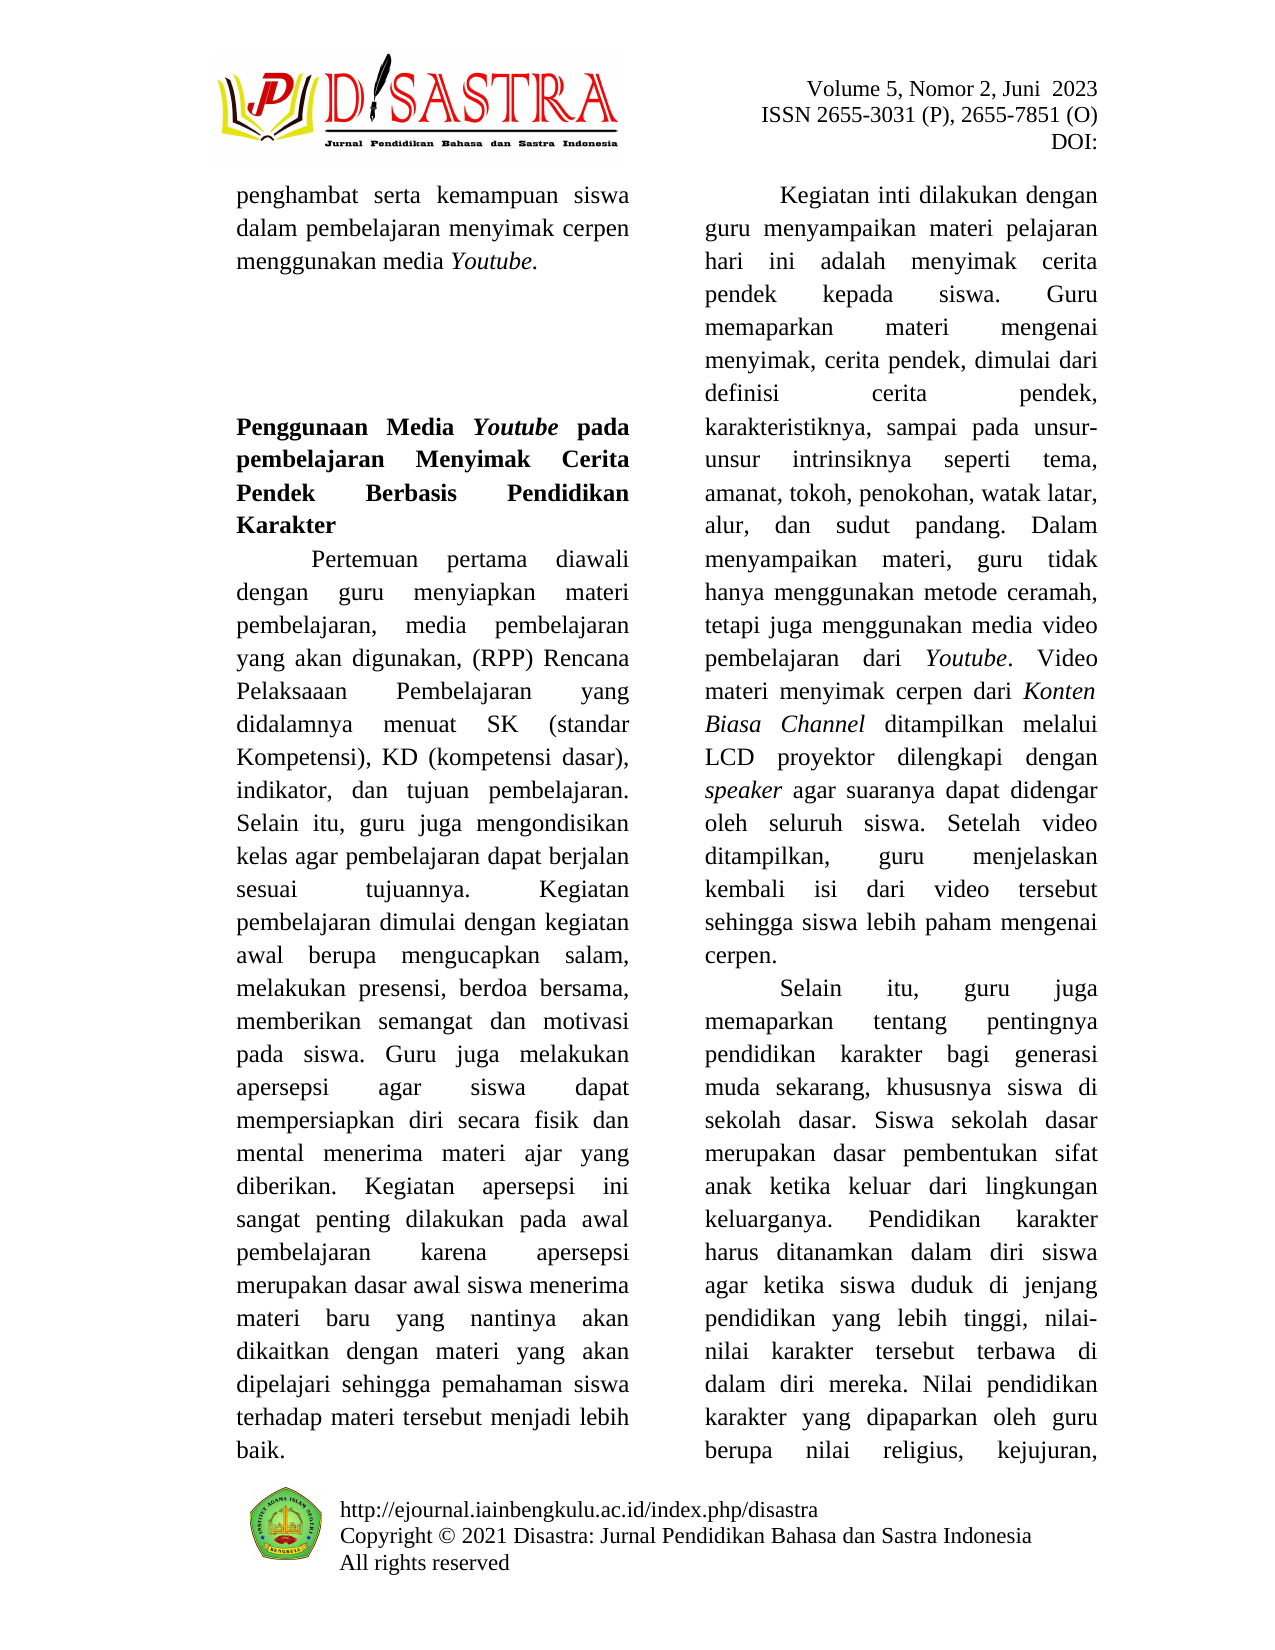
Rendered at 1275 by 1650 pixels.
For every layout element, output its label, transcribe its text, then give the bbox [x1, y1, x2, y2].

text Kegiatan inti dilakukan dengan guru menyampaikan materi pelajaran hari ini adalah menyimak cerita pendek kepada siswa. Guru memaparkan materi mengenai menyimak, cerita pendek, dimulai dari definisi cerita pendek, karakteristiknya, sampai pada unsur-unsur intrinsiknya seperti tema, amanat, tokoh, penokohan, watak latar, alur, dan sudut pandang. Dalam menyampaikan materi, guru tidak hanya menggunakan metode ceramah, tetapi juga menggunakan media video pembelajaran dari Youtube. Video materi menyimak cerpen dari Konten Biasa Channel ditampilkan melalui LCD proyektor dilengkapi dengan speaker agar suaranya dapat didengar oleh seluruh siswa. Setelah video ditampilkan, guru menjelaskan kembali isi dari video tersebut sehingga siswa lebih paham mengenai cerpen. [704, 180, 1098, 969]
picture [212, 52, 625, 168]
text Penggunaan Media Youtube pada pembelajaran Menyimak Cerita Pendek Berbasis Pendidikan Karakter [236, 412, 629, 539]
text Pertemuan pertama diawali dengan guru menyiapkan materi pembelajaran, media pembelajaran yang akan digunakan, (RPP) Rencana Pelaksaaan Pembelajaran yang didalamnya menuat SK (standar Kompetensi), KD (kompetensi dasar), indikator, dan tujuan pembelajaran. Selain itu, guru juga mengondisikan kelas agar pembelajaran dapat berjalan sesuai tujuannya. Kegiatan pembelajaran dimulai dengan kegiatan awal berupa mengucapkan salam, melakukan presensi, berdoa bersama, memberikan semangat dan motivasi pada siswa. Guru juga melakukan apersepsi agar siswa dapat mempersiapkan diri secara fisik dan mental menerima materi ajar yang diberikan. Kegiatan apersepsi ini sangat penting dilakukan pada awal pembelajaran karena apersepsi merupakan dasar awal siswa menerima materi baru yang nantinya akan dikaitkan dengan materi yang akan dipelajari sehingga pemahaman siswa terhadap materi tersebut menjadi lebih baik. [236, 544, 629, 1464]
picture [249, 1487, 322, 1560]
